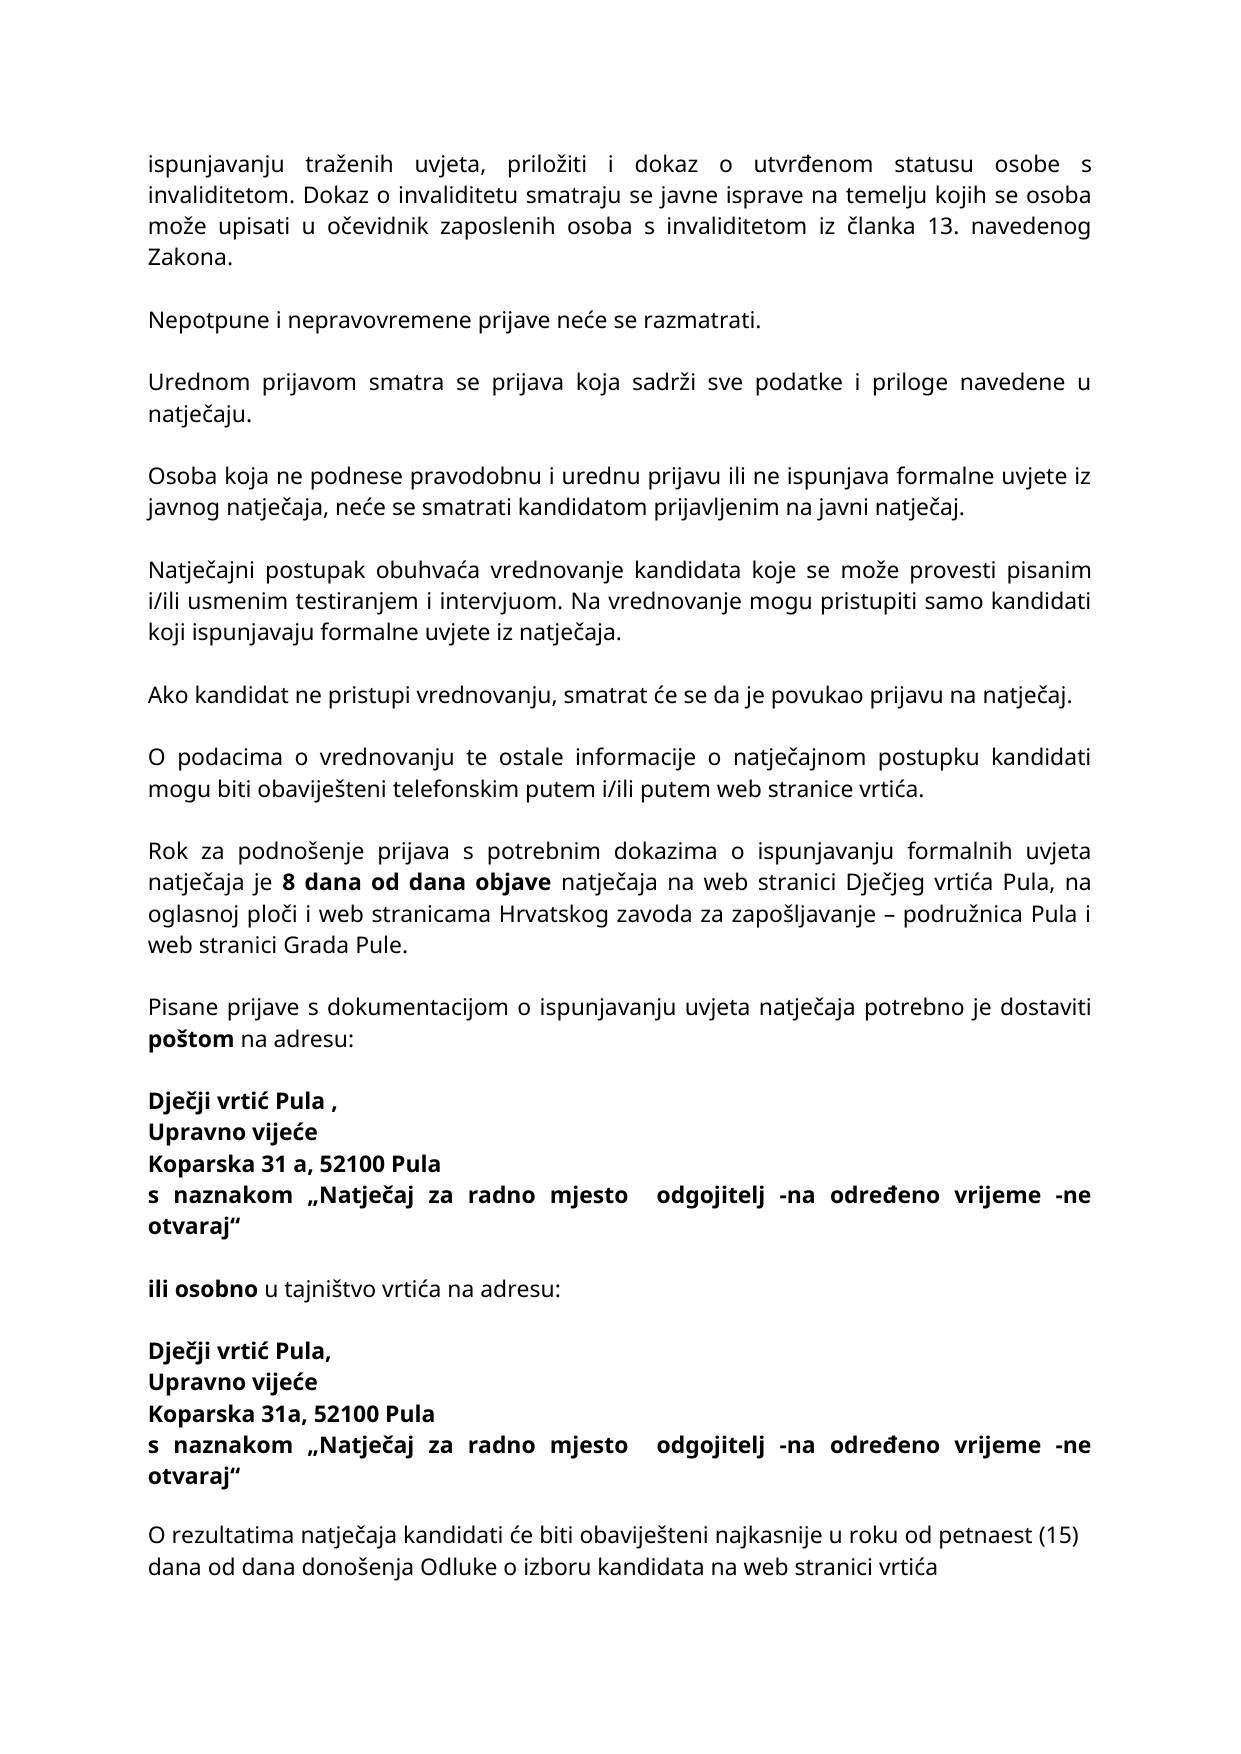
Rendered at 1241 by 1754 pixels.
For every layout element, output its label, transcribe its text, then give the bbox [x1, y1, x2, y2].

text Natječajni postupak obuhvaća vrednovanje kandidata koje se može provesti pisanim i/ili usmenim testiranjem i intervjuom. Na vrednovanje mogu pristupiti samo kandidati koji ispunjavaju formalne uvjete iz natječaja. [148, 554, 1093, 648]
text Pisane prijave s dokumentacijom o ispunjavanju uvjeta natječaja potrebno je dostaviti poštom na adresu: [148, 991, 1093, 1054]
text s naznakom „Natječaj za radno mjesto odgojitelj -na određeno vrijeme -ne otvaraj“ [148, 1429, 1093, 1491]
text Dječji vrtić Pula , [148, 1085, 1093, 1116]
text Urednom prijavom smatra se prijava koja sadrži sve podatke i priloge navedene u natječaju. [148, 366, 1093, 429]
text Nepotpune i nepravovremene prijave neće se razmatrati. [148, 304, 1093, 335]
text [148, 148, 1093, 273]
text O podacima o vrednovanju te ostale informacije o natječajnom postupku kandidati mogu biti obaviješteni telefonskim putem i/ili putem web stranice vrtića. [148, 741, 1093, 804]
text Upravno vijeće [148, 1366, 1093, 1398]
text ili osobno u tajništvo vrtića na adresu: [148, 1273, 1093, 1304]
text O rezultatima natječaja kandidati će biti obaviješteni najkasnije u roku od petnaest (15) dana od dana donošenja Odluke o izboru kandidata na web stranici vrtića [148, 1519, 1093, 1582]
text Ako kandidat ne pristupi vrednovanju, smatrat će se da je povukao prijavu na natječaj. [148, 679, 1093, 710]
text Koparska 31 a, 52100 Pula [148, 1148, 1093, 1179]
text Dječji vrtić Pula, [148, 1335, 1093, 1366]
text Upravno vijeće [148, 1116, 1093, 1148]
text Osoba koja ne podnese pravodobnu i urednu prijavu ili ne ispunjava formalne uvjete iz javnog natječaja, neće se smatrati kandidatom prijavljenim na javni natječaj. [148, 460, 1093, 523]
text Rok za podnošenje prijava s potrebnim dokazima o ispunjavanju formalnih uvjeta natječaja je 8 dana od dana objave natječaja na web stranici Dječjeg vrtića Pula, na oglasnoj ploči i web stranicama Hrvatskog zavoda za zapošljavanje – podružnica Pula i web stranici Grada Pule. [148, 835, 1093, 960]
text Koparska 31a, 52100 Pula [148, 1398, 1093, 1429]
text s naznakom „Natječaj za radno mjesto odgojitelj -na određeno vrijeme -ne otvaraj“ [148, 1179, 1093, 1241]
